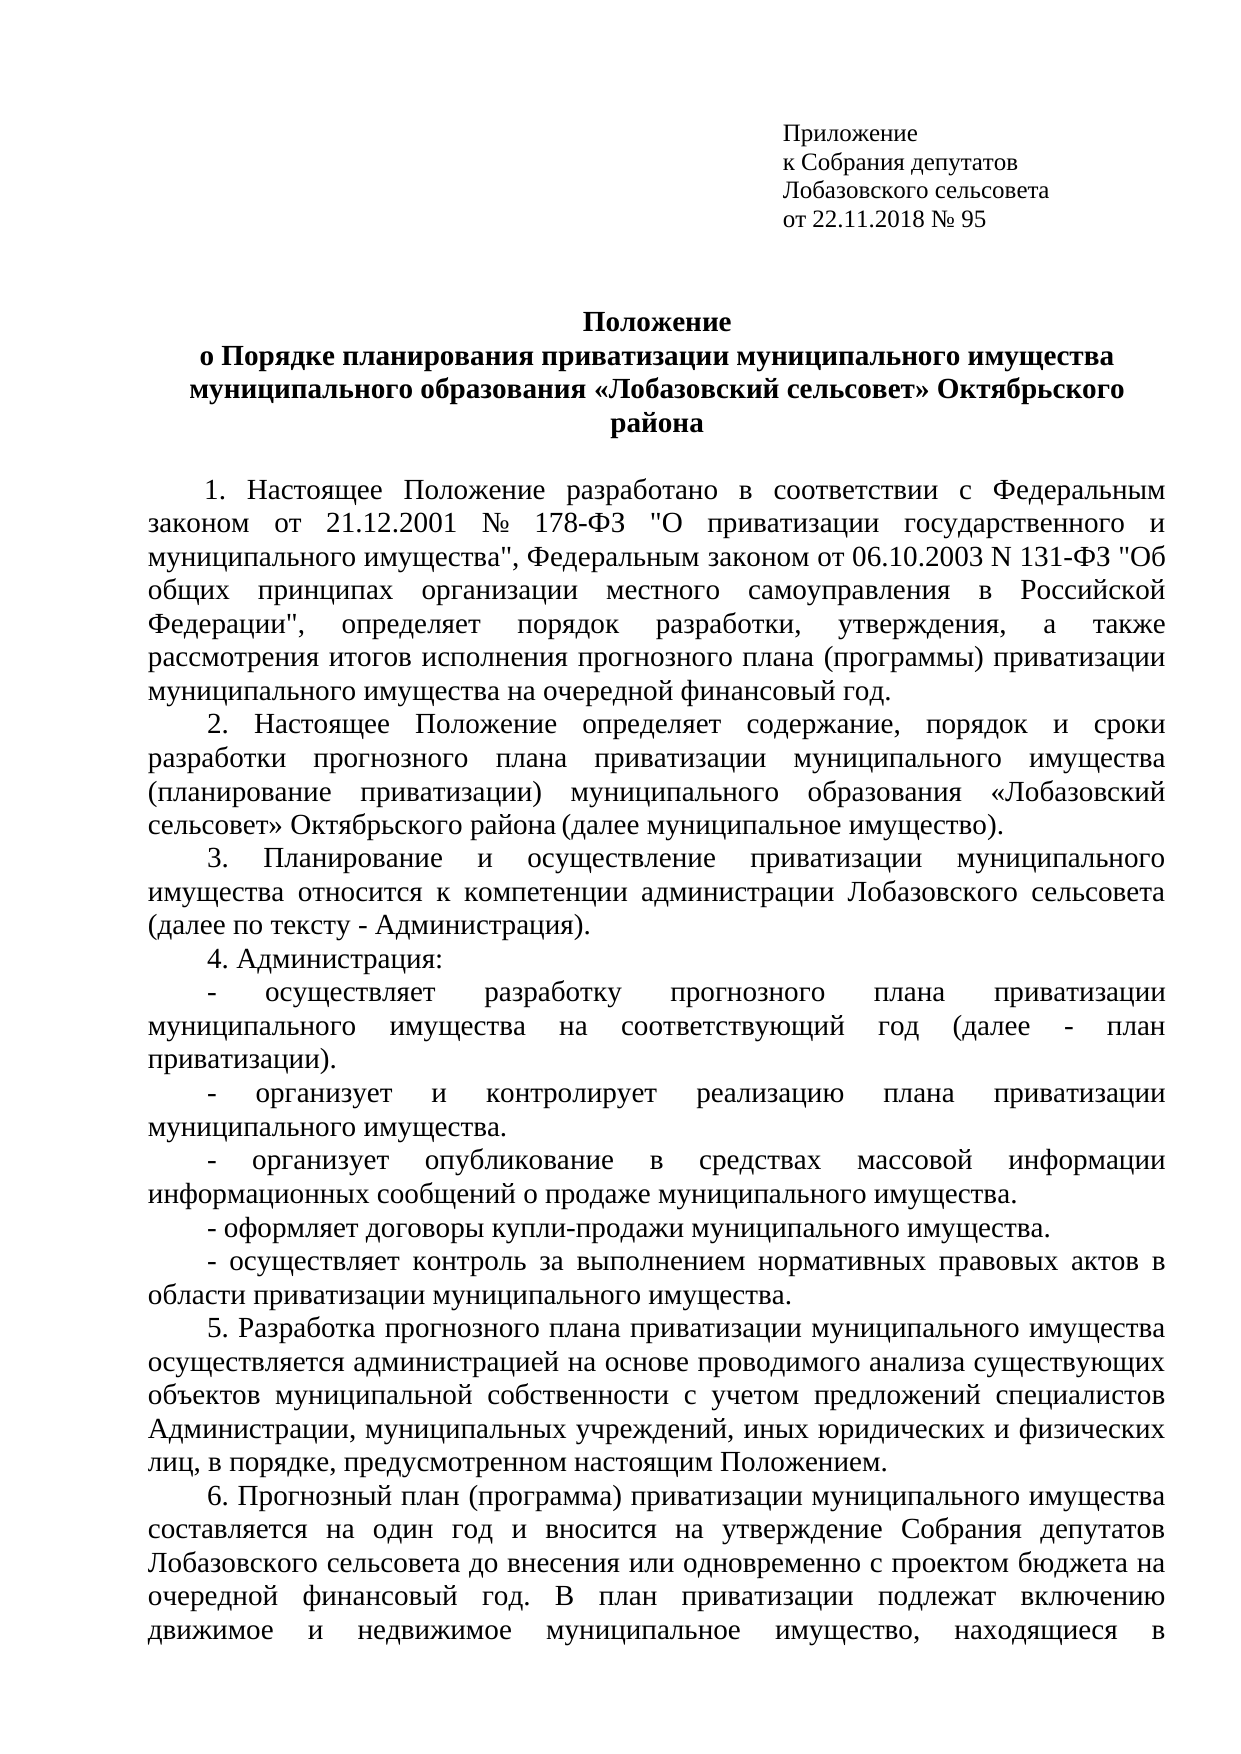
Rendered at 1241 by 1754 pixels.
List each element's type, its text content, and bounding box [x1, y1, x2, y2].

text Лобазовского сельсовета [783, 176, 1166, 204]
text 1. Настоящее Положение разработано в соответствии с Федеральным законом от 21.12.2001 № 178-ФЗ "О приватизации государственного и муниципального имущества", Федеральным законом от 06.10.2003 N 131-ФЗ "Об общих принципах организации местного самоуправления в Российской Федерации", определяет порядок разработки, утверждения, а также рассмотрения итогов исполнения прогнозного плана (программы) приватизации муниципального имущества на очередной финансовый год. [148, 472, 1166, 707]
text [148, 1478, 1166, 1646]
text 4. Администрация: [148, 941, 1166, 975]
text 5. Разработка прогнозного плана приватизации муниципального имущества осуществляется администрацией на основе проводимого анализа существующих объектов муниципальной собственности с учетом предложений специалистов Администрации, муниципальных учреждений, иных юридических и физических лиц, в порядке, предусмотренном настоящим Положением. [148, 1310, 1166, 1478]
text 3. Планирование и осуществление приватизации муниципального имущества относится к компетенции администрации Лобазовского сельсовета (далее по тексту - Администрация). [148, 841, 1166, 941]
text - осуществляет контроль за выполнением нормативных правовых актов в области приватизации муниципального имущества. [148, 1243, 1166, 1310]
text - оформляет договоры купли-продажи муниципального имущества. [148, 1210, 1166, 1243]
text к Собрания депутатов [783, 147, 1166, 176]
text 2. Настоящее Положение определяет содержание, порядок и сроки разработки прогнозного плана приватизации муниципального имущества (планирование приватизации) муниципального образования «Лобазовский сельсовет» Октябрьского района (далее муниципальное имущество). [148, 707, 1166, 841]
text о Порядке планирования приватизации муниципального имущества муниципального образования «Лобазовский сельсовет» Октябрьского района [148, 338, 1166, 438]
text от 22.11.2018 № 95 [783, 204, 1166, 233]
text Приложение [783, 118, 1166, 147]
text Положение [148, 304, 1166, 338]
text - организует и контролирует реализацию плана приватизации муниципального имущества. [148, 1076, 1166, 1143]
text - организует опубликование в средствах массовой информации информационных сообщений о продаже муниципального имущества. [148, 1143, 1166, 1210]
text - осуществляет разработку прогнозного плана приватизации муниципального имущества на соответствующий год (далее - план приватизации). [148, 975, 1166, 1076]
